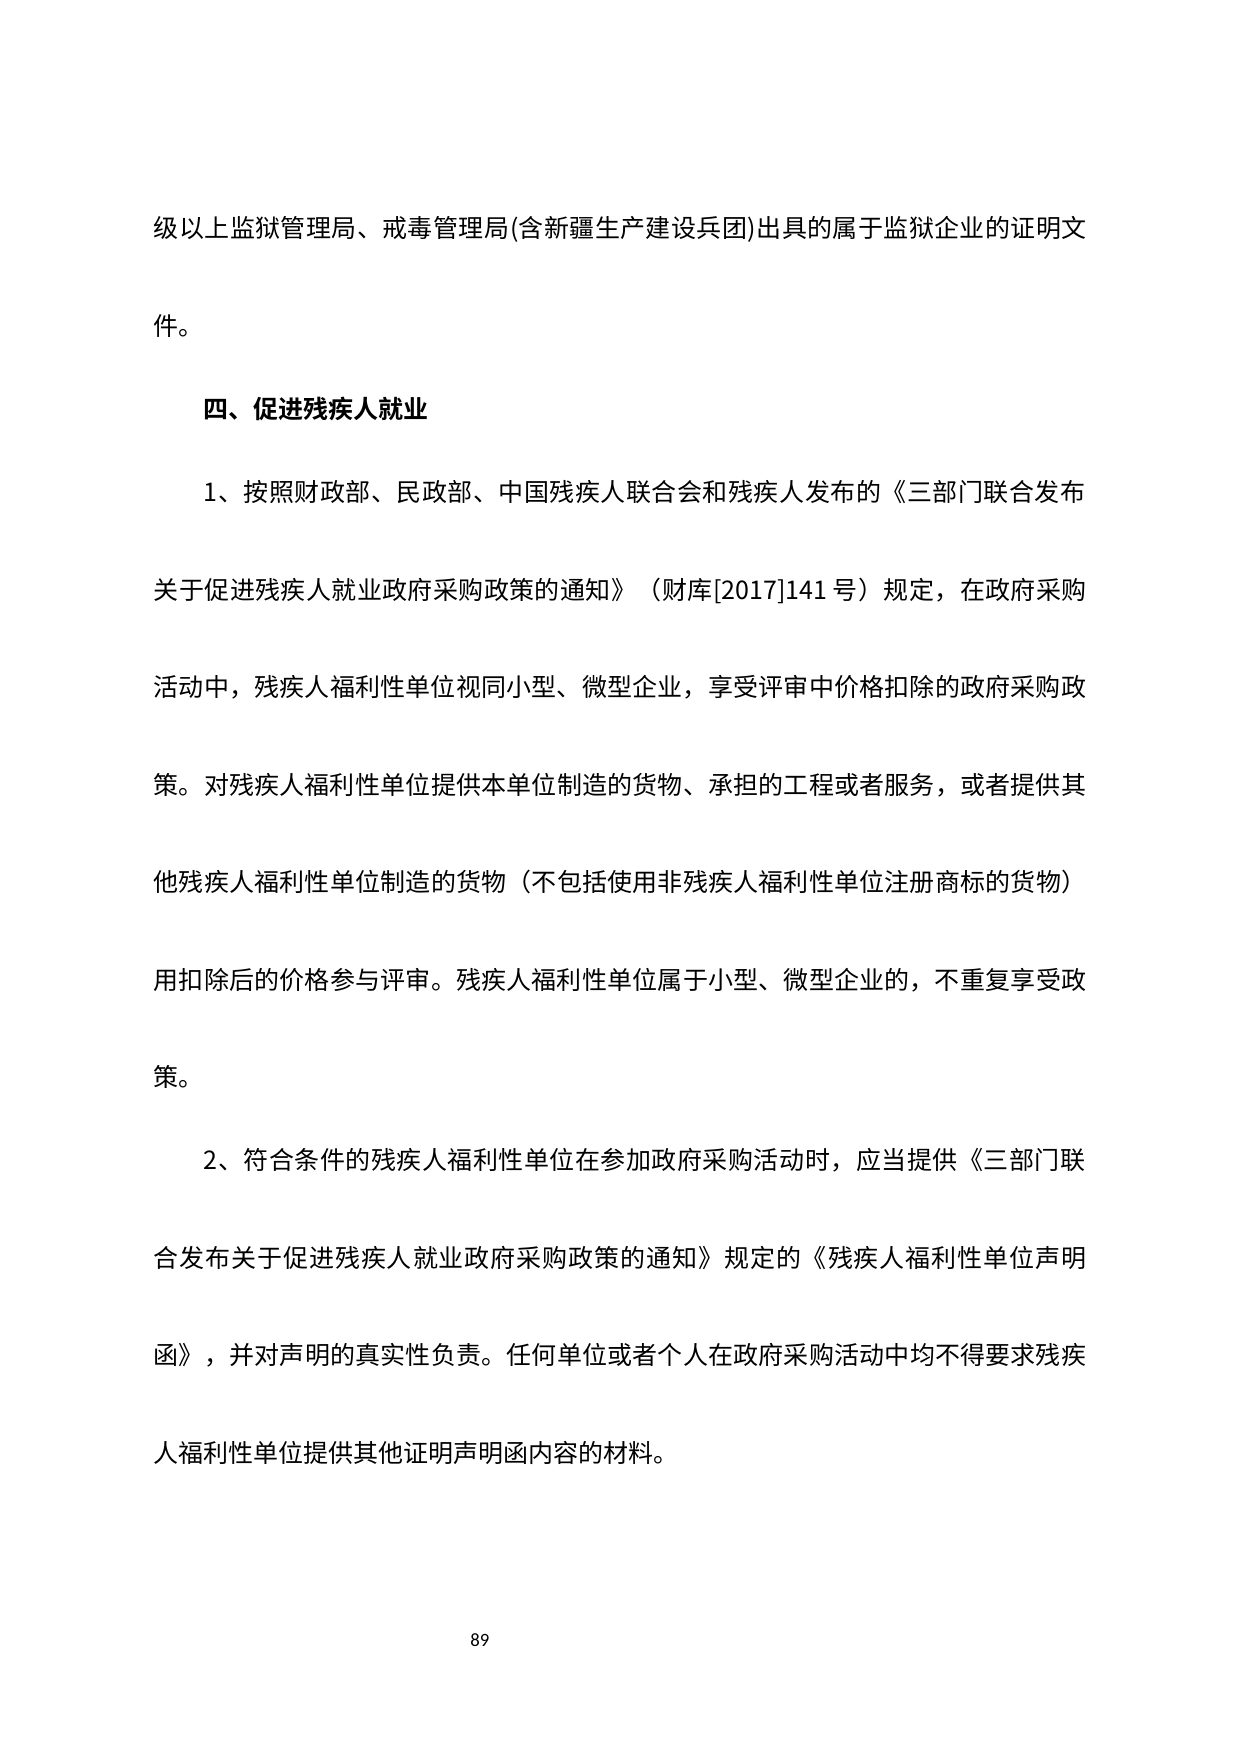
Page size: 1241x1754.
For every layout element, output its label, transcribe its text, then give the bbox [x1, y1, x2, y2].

text 1、按照财政部、民政部、中国残疾人联合会和残疾人发布的《三部门联合发布关于促进残疾人就业政府采购政策的通知》（财库[2017]141号）规定，在政府采购活动中，残疾人福利性单位视同小型、微型企业，享受评审中价格扣除的政府采购政策。对残疾人福利性单位提供本单位制造的货物、承担的工程或者服务，或者提供其他残疾人福利性单位制造的货物（不包括使用非残疾人福利性单位注册商标的货物）用扣除后的价格参与评审。残疾人福利性单位属于小型、微型企业的，不重复享受政策。 [153, 458, 1087, 1108]
text 2、符合条件的残疾人福利性单位在参加政府采购活动时，应当提供《三部门联合发布关于促进残疾人就业政府采购政策的通知》规定的《残疾人福利性单位声明函》，并对声明的真实性负责。任何单位或者个人在政府采购活动中均不得要求残疾人福利性单位提供其他证明声明函内容的材料。 [153, 1126, 1087, 1484]
text 四、促进残疾人就业 [153, 375, 1087, 440]
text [153, 194, 1087, 357]
